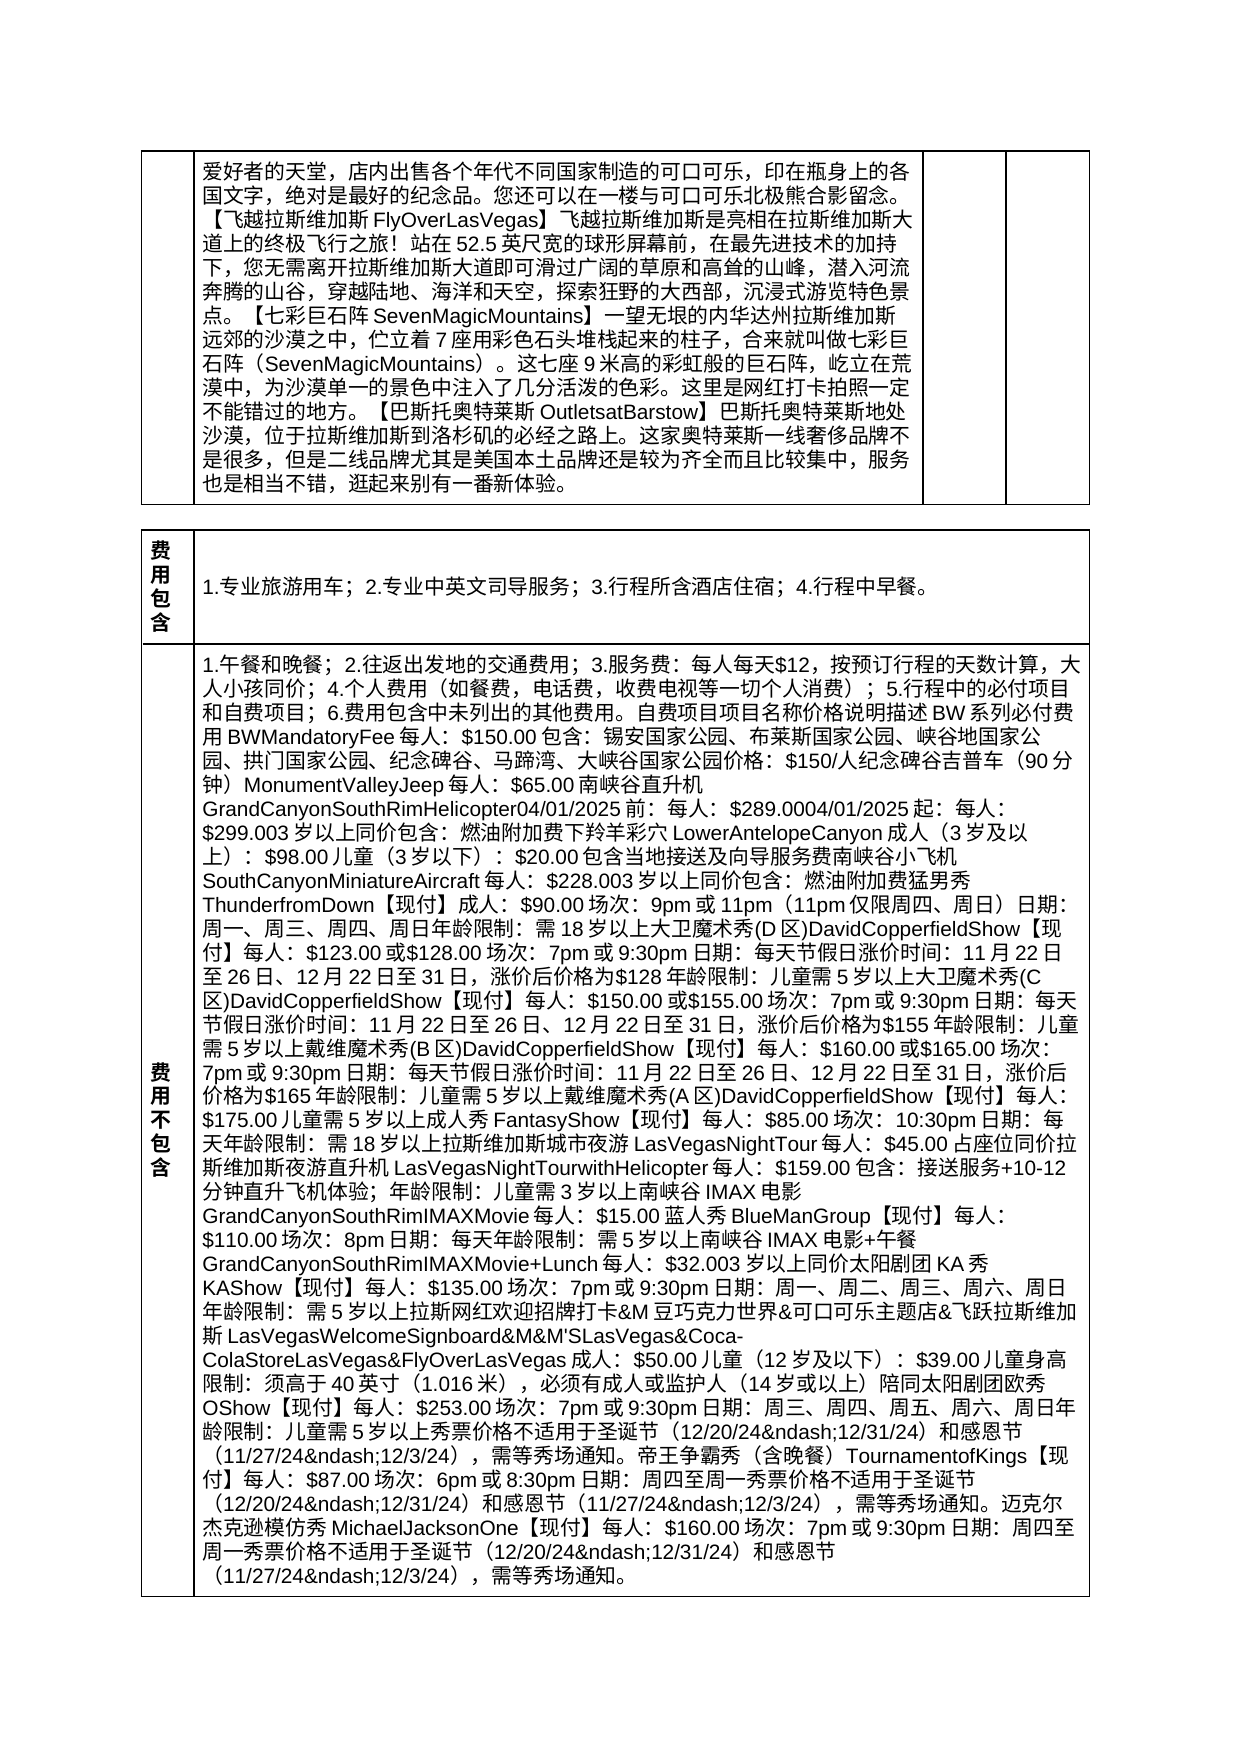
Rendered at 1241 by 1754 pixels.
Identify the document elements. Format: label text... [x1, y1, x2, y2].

table_cell [1007, 152, 1089, 504]
table_cell [924, 152, 1005, 504]
table_header 费用包含 [142, 531, 193, 643]
table_cell 6 [142, 152, 193, 504]
table_cell 1.午餐和晚餐；2.往返出发地的交通费用；3.服务费：每人每天$12，按预订行程的天数计算，大人小孩同价；4.个人费用（如餐费，电话费，收费电视等一切个人消费）；5.行程中的必付项目和自费项目；6.费用包含中未列出的其他费用。自费项目项目名称价格说明描述BW系列必付费用BWMandatoryFee每人：$150.00包含：锡安国家公园、布莱斯国家公园、峡谷地国家公园、拱门国家公园、纪念碑谷、马蹄湾、大峡谷国家公园价格：$150/人纪念碑谷吉普车（90分钟）MonumentValleyJeep每人：$65.00南峡谷直升机GrandCanyonSouthRimHelicopter04/01/2025前：每人：$289.0004/01/2025起：每人：$299.003岁以上同价包含：燃油附加费下羚羊彩穴LowerAntelopeCanyon成人（3岁及以上）：$98.00儿童（3岁以下）：$20.00包含当地接送及向导服务费南峡谷小飞机SouthCanyonMiniatureAircraft每人：$228.003岁以上同价包含：燃油附加费猛男秀ThunderfromDown【现付】成人：$90.00场次：9pm或11pm（11pm仅限周四、周日）日期：周一、周三、周四、周日年龄限制：需18岁以上大卫魔术秀(D区)DavidCopperfieldShow【现付】每人：$123.00或$128.00场次：7pm或9:30pm日期：每天节假日涨价时间：11月22日至26日、12月22日至31日，涨价后价格为$128年龄限制：儿童需5岁以上大卫魔术秀(C区)DavidCopperfieldShow【现付】每人：$150.00或$155.00场次：7pm或9:30pm日期：每天节假日涨价时间：11月22日至26日、12月22日至31日，涨价后价格为$155年龄限制：儿童需5岁以上戴维魔术秀(B区)DavidCopperfieldShow【现付】每人：$160.00或$165.00场次：7pm或9:30pm日期：每天节假日涨价时间：11月22日至26日、12月22日至31日，涨价后价格为$165年龄限制：儿童需5岁以上戴维魔术秀(A区)DavidCopperfieldShow【现付】每人：$175.00儿童需5岁以上成人秀FantasyShow【现付】每人：$85.00场次：10:30pm日期：每天年龄限制：需18岁以上拉斯维加斯城市夜游LasVegasNightTour每人：$45.00占座位同价拉斯维加斯夜游直升机LasVegasNightTourwithHelicopter每人：$159.00包含：接送服务+10-12分钟直升飞机体验；年龄限制：儿童需3岁以上南峡谷IMAX电影GrandCanyonSouthRimIMAXMovie每人：$15.00蓝人秀BlueManGroup【现付】每人：$110.00场次：8pm日期：每天年龄限制：需5岁以上南峡谷IMAX电影+午餐GrandCanyonSouthRimIMAXMovie+Lunch每人：$32.003岁以上同价太阳剧团KA秀KAShow【现付】每人：$135.00场次：7pm或9:30pm日期：周一、周二、周三、周六、周日年龄限制：需5岁以上拉斯网红欢迎招牌打卡&M豆巧克力世界&可口可乐主题店&飞跃拉斯维加斯LasVegasWelcomeSignboard&M&M'SLasVegas&Coca-ColaStoreLasVegas&FlyOverLasVegas成人：$50.00儿童（12岁及以下）：$39.00儿童身高限制：须高于40英寸（1.016米），必须有成人或监护人（14岁或以上）陪同太阳剧团欧秀OShow【现付】每人：$253.00场次：7pm或9:30pm日期：周三、周四、周五、周六、周日年龄限制：儿童需5岁以上秀票价格不适用于圣诞节（12/20/24&ndash;12/31/24）和感恩节（11/27/24&ndash;12/3/24），需等秀场通知。帝王争霸秀（含晚餐）TournamentofKings【现付】每人：$87.00场次：6pm或8:30pm日期：周四至周一秀票价格不适用于圣诞节（12/20/24&ndash;12/31/24）和感恩节（11/27/24&ndash;12/3/24），需等秀场通知。迈克尔杰克逊模仿秀MichaelJacksonOne【现付】每人：$160.00场次：7pm或9:30pm日期：周四至周一秀票价格不适用于圣诞节（12/20/24&ndash;12/31/24）和感恩节（11/27/24&ndash;12/3/24），需等秀场通知。 [195, 645, 1089, 1596]
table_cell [195, 152, 922, 504]
table_header 1.专业旅游用车；2.专业中英文司导服务；3.行程所含酒店住宿；4.行程中早餐。 [195, 531, 1089, 643]
table_cell 费用不包含 [142, 644, 193, 1596]
